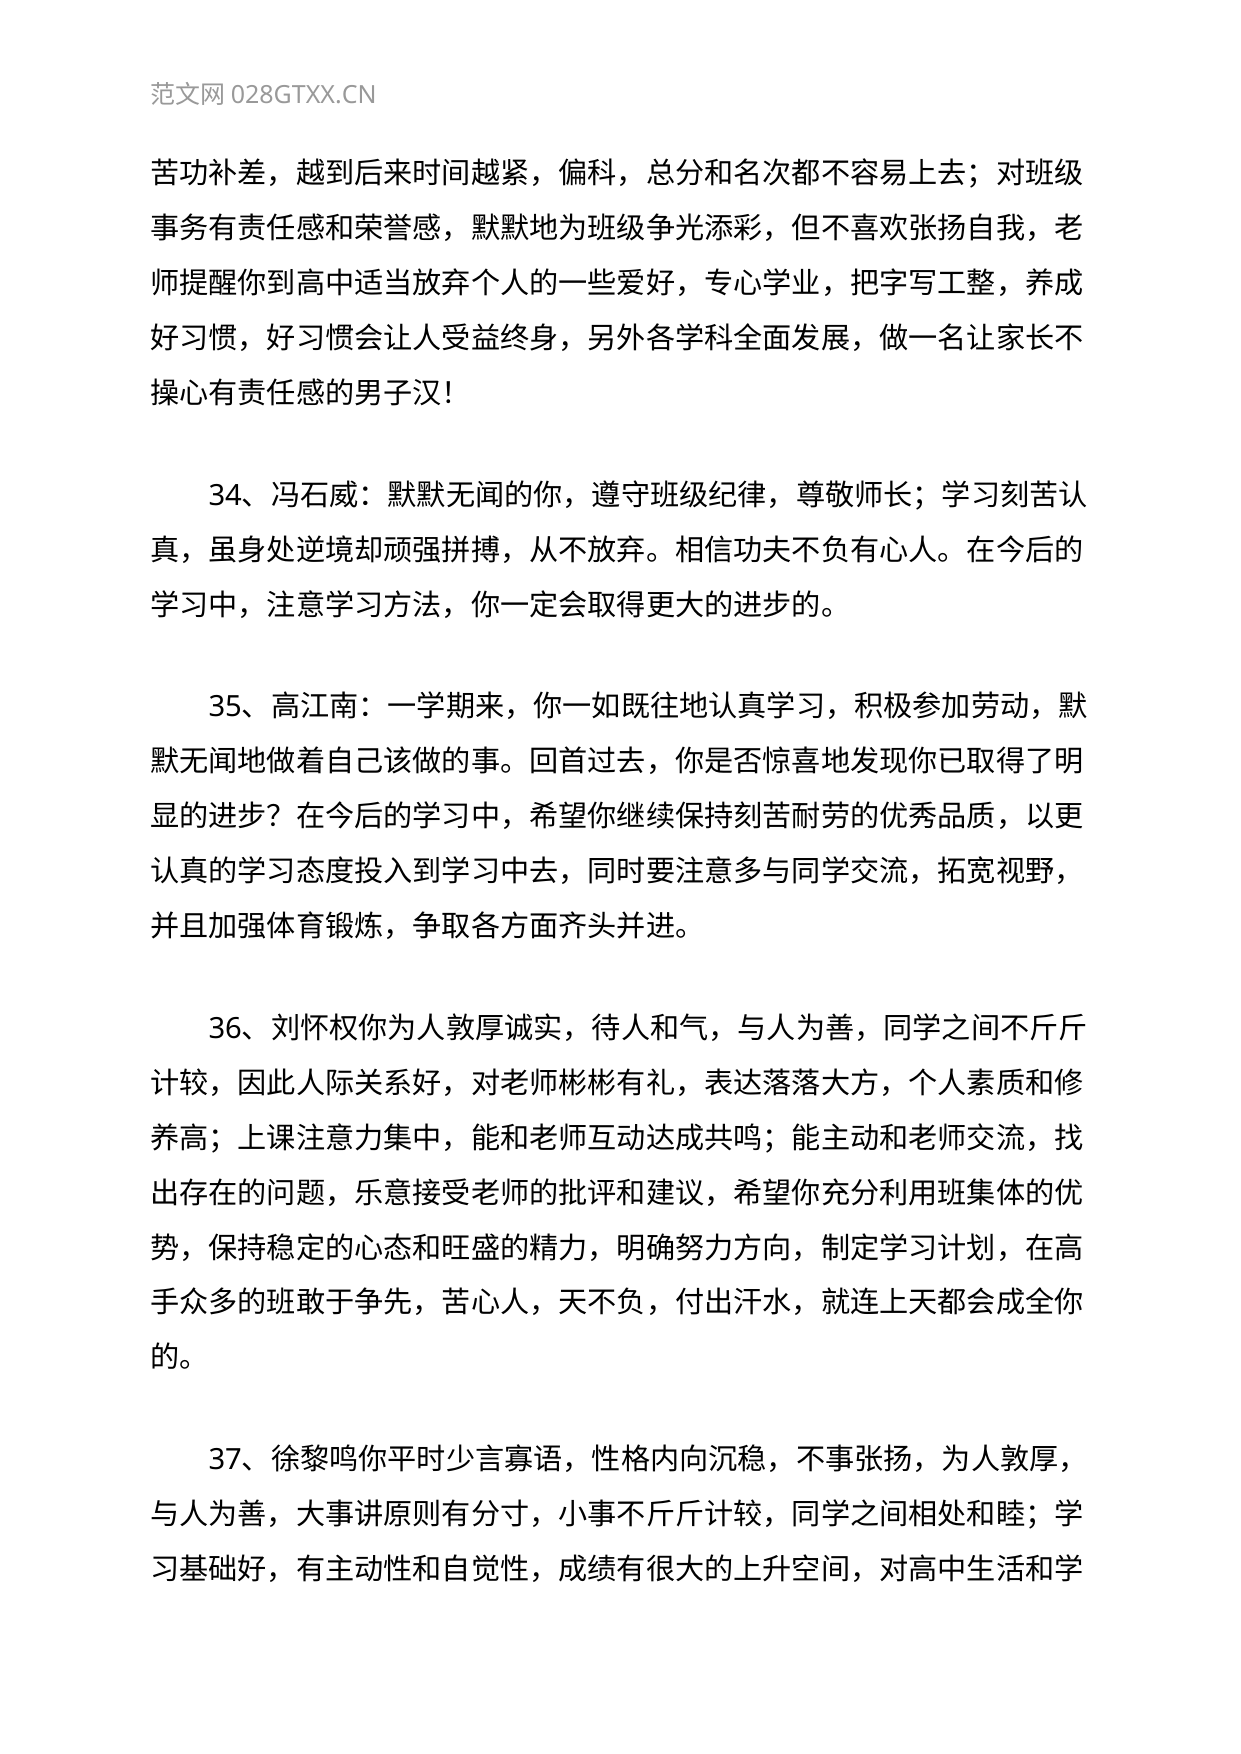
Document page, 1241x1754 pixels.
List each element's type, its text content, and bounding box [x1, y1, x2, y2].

text 34、冯石威：默默无闻的你，遵守班级纪律，尊敬师长；学习刻苦认真，虽身处逆境却顽强拼搏，从不放弃。相信功夫不负有心人。在今后的学习中，注意学习方法，你一定会取得更大的进步的。 [150, 471, 1090, 623]
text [150, 1436, 1090, 1588]
text 36、刘怀权你为人敦厚诚实，待人和气，与人为善，同学之间不斤斤计较，因此人际关系好，对老师彬彬有礼，表达落落大方，个人素质和修养高；上课注意力集中，能和老师互动达成共鸣；能主动和老师交流，找出存在的问题，乐意接受老师的批评和建议，希望你充分利用班集体的优势，保持稳定的心态和旺盛的精力，明确努力方向，制定学习计划，在高手众多的班敢于争先，苦心人，天不负，付出汗水，就连上天都会成全你的。 [150, 1004, 1090, 1376]
text 35、高江南：一学期来，你一如既往地认真学习，积极参加劳动，默默无闻地做着自己该做的事。回首过去，你是否惊喜地发现你已取得了明显的进步？在今后的学习中，希望你继续保持刻苦耐劳的优秀品质，以更认真的学习态度投入到学习中去，同时要注意多与同学交流，拓宽视野，并且加强体育锻炼，争取各方面齐头并进。 [150, 683, 1090, 945]
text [150, 150, 1090, 412]
